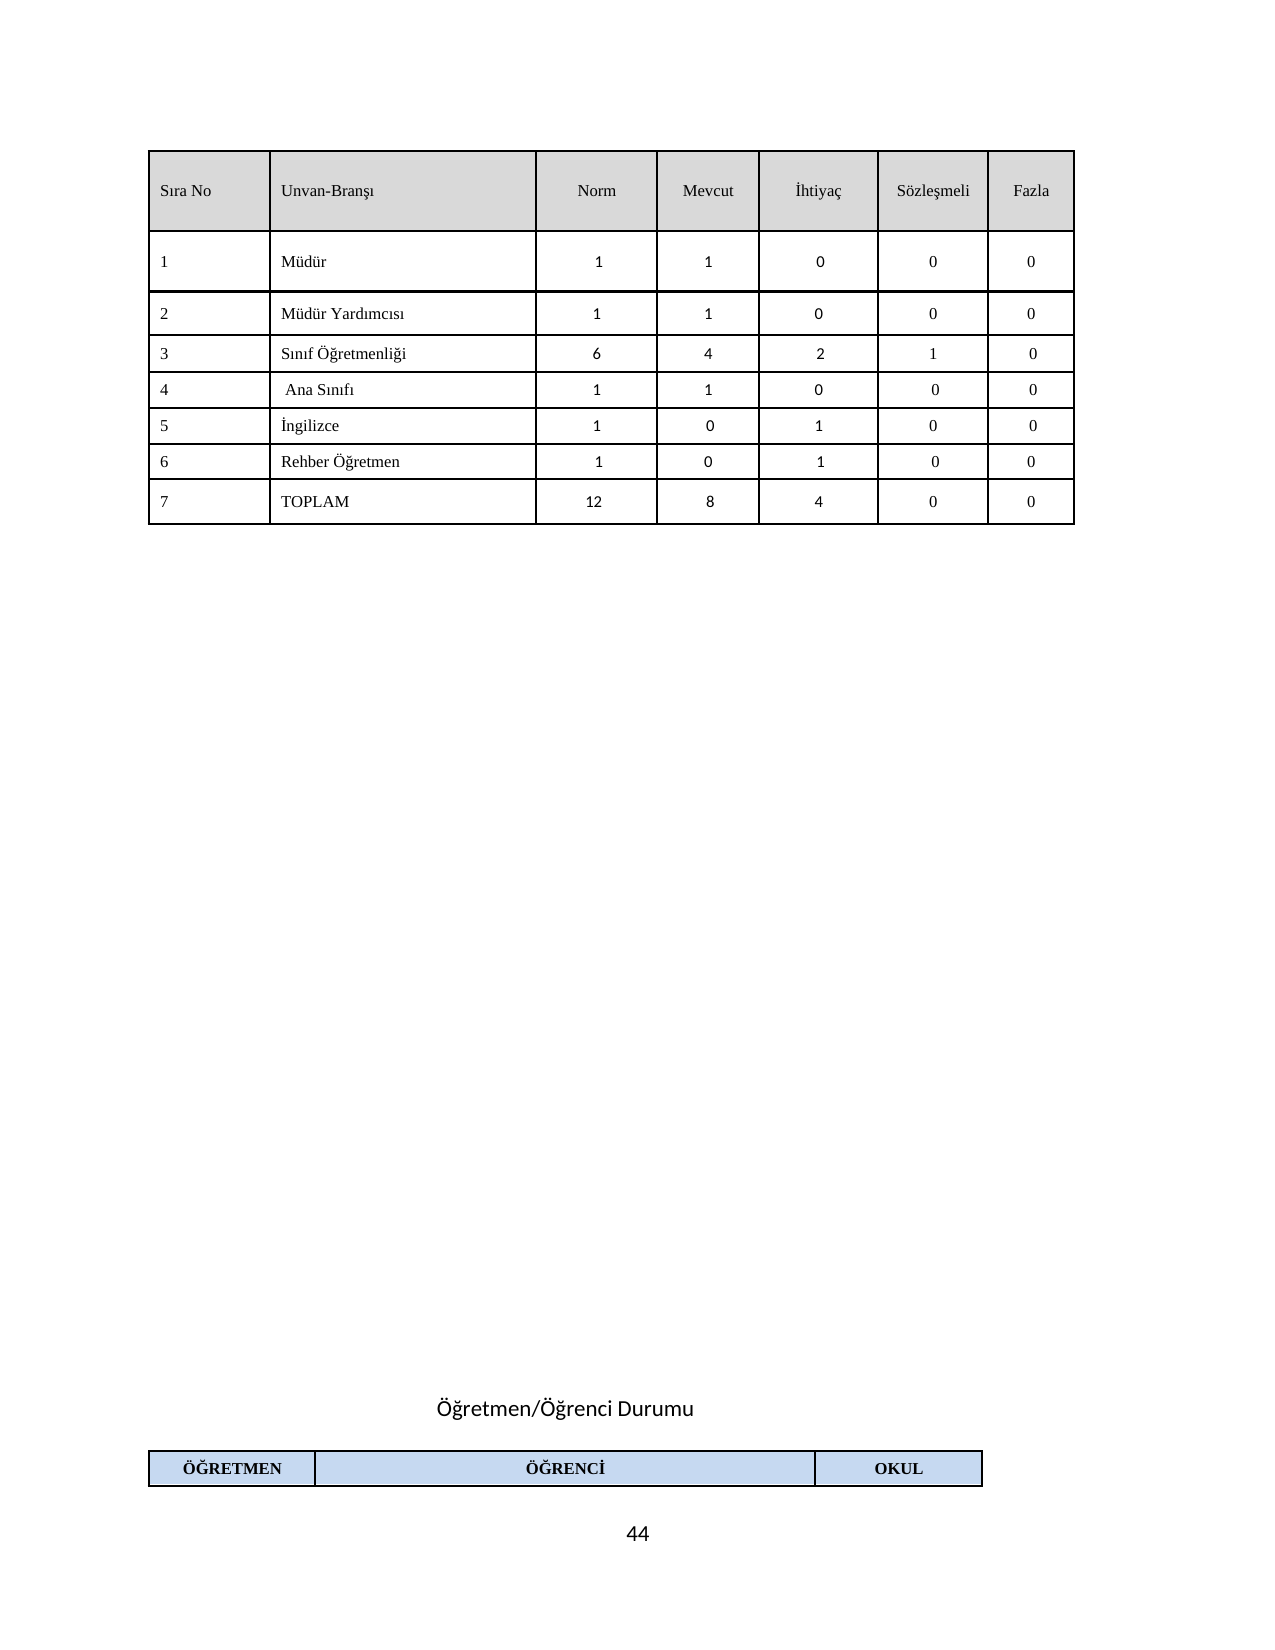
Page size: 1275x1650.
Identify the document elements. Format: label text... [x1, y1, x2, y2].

table_cell 3 [150, 336, 269, 371]
table_cell 1 [879, 336, 987, 371]
table_cell 0 [989, 373, 1073, 407]
table_cell Mevcut [658, 152, 758, 230]
table_cell Sözleşmeli [879, 152, 987, 230]
table_cell 0 [989, 480, 1073, 523]
table_cell 6 [537, 336, 656, 371]
table_cell 0 [760, 232, 877, 290]
table_cell OKUL [816, 1452, 981, 1484]
table_cell Norm [537, 152, 656, 230]
table_cell 1 [658, 293, 758, 334]
table_cell Müdür Yardımcısı [271, 293, 535, 334]
table_cell 0 [658, 445, 758, 478]
table_cell 4 [760, 480, 877, 523]
table_cell Müdür [271, 232, 535, 290]
table_cell TOPLAM [271, 480, 535, 523]
table_cell 0 [989, 336, 1073, 371]
table_cell Sıra No [150, 152, 269, 230]
table_cell 0 [879, 445, 987, 478]
table_cell 2 [760, 336, 877, 371]
table_cell 0 [879, 293, 987, 334]
table_cell 5 [150, 409, 269, 442]
table_cell 0 [879, 409, 987, 442]
table_cell 1 [537, 232, 656, 290]
table_cell 1 [537, 445, 656, 478]
table_cell 1 [658, 232, 758, 290]
table_cell 1 [760, 445, 877, 478]
table_cell Ana Sınıfı [271, 373, 535, 407]
table_cell 0 [760, 373, 877, 407]
table_cell 0 [879, 232, 987, 290]
table_cell Sınıf Öğretmenliği [271, 336, 535, 371]
table_cell 4 [658, 336, 758, 371]
table_cell 4 [150, 373, 269, 407]
table_cell 8 [658, 480, 758, 523]
table_cell 1 [537, 409, 656, 442]
table_cell ÖĞRETMEN [150, 1452, 314, 1484]
table_cell 0 [989, 293, 1073, 334]
table_cell 0 [989, 409, 1073, 442]
table_header Öğretmen/Öğrenci Durumu [149, 1394, 982, 1450]
table_cell Fazla [989, 152, 1073, 230]
table_cell 1 [658, 373, 758, 407]
table_cell 0 [989, 445, 1073, 478]
table_cell 1 [150, 232, 269, 290]
table_cell 0 [658, 409, 758, 442]
table_cell 6 [150, 445, 269, 478]
table_cell İhtiyaç [760, 152, 877, 230]
table_cell 0 [879, 480, 987, 523]
table_cell 1 [760, 409, 877, 442]
table_cell İngilizce [271, 409, 535, 442]
table_cell 1 [537, 373, 656, 407]
table_cell Unvan-Branşı [271, 152, 535, 230]
table_cell 2 [150, 293, 269, 334]
table_cell 7 [150, 480, 269, 523]
table_cell 0 [760, 293, 877, 334]
table_cell ÖĞRENCİ [316, 1452, 814, 1484]
table_cell 0 [989, 232, 1073, 290]
table_cell 1 [537, 293, 656, 334]
table_cell 12 [537, 480, 656, 523]
table_cell Rehber Öğretmen [271, 445, 535, 478]
table_cell 0 [879, 373, 987, 407]
